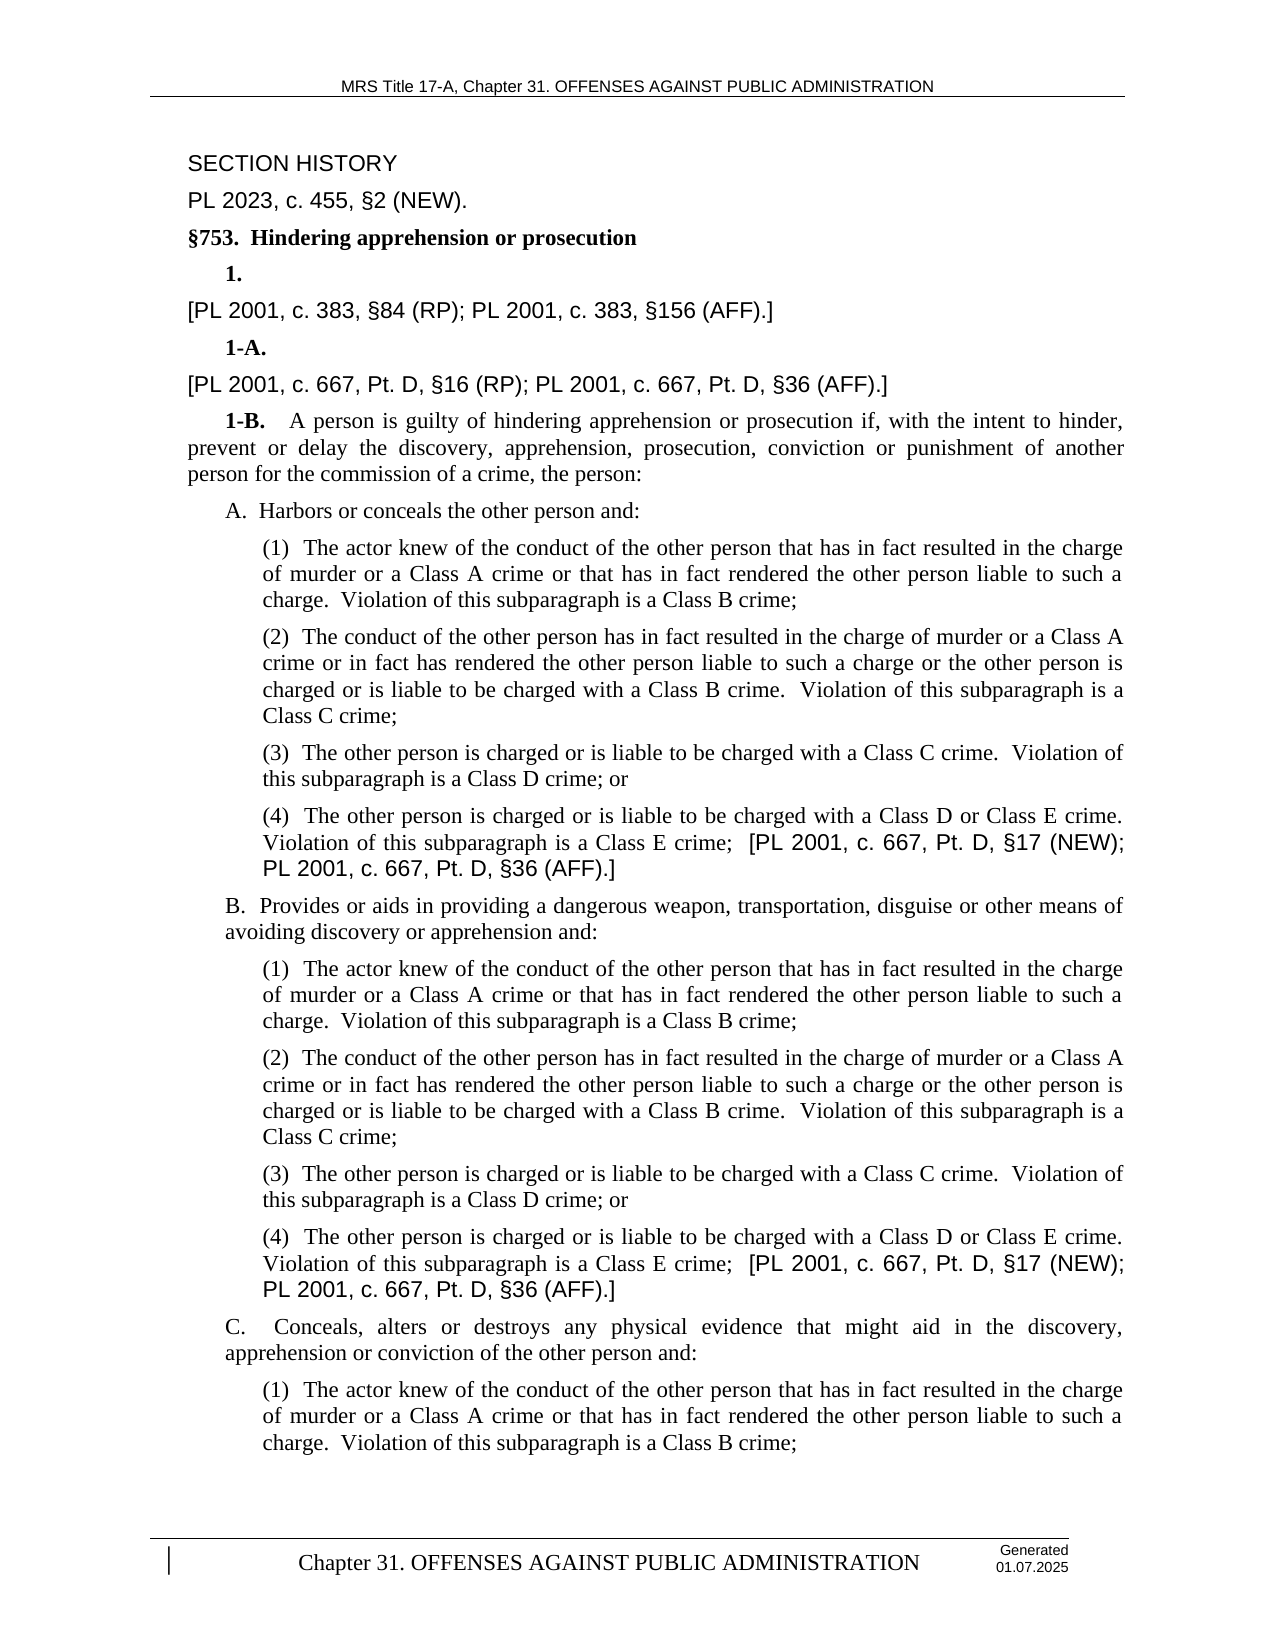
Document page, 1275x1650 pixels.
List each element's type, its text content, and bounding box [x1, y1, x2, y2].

text (1) The actor knew of the conduct of the other person that has in fact resulted in the charge of murder or a Class A crime or that has in fact rendered the other person liable to such a charge. Violation of this subparagraph is a Class B crime; [262, 955, 1125, 1034]
text 1-A. [187, 334, 1125, 360]
text 1-B. A person is guilty of hindering apprehension or prosecution if, with the intent to hinder, prevent or delay the discovery, apprehension, prosecution, conviction or punishment of another person for the commission of a crime, the person: [187, 407, 1125, 486]
text C. Conceals, alters or destroys any physical evidence that might aid in the discovery, apprehension or conviction of the other person and: [225, 1313, 1125, 1366]
text §753. Hindering apprehension or prosecution [187, 223, 1125, 250]
text (3) The other person is charged or is liable to be charged with a Class C crime. Violation of this subparagraph is a Class D crime; or [262, 739, 1125, 792]
text (1) The actor knew of the conduct of the other person that has in fact resulted in the charge of murder or a Class A crime or that has in fact rendered the other person liable to such a charge. Violation of this subparagraph is a Class B crime; [262, 1376, 1125, 1455]
text B. Provides or aids in providing a dangerous weapon, transportation, disguise or other means of avoiding discovery or apprehension and: [225, 892, 1125, 944]
text (2) The conduct of the other person has in fact resulted in the charge of murder or a Class A crime or in fact has rendered the other person liable to such a charge or the other person is charged or is liable to be charged with a Class B crime. Violation of this subparagraph is a Class C crime; [262, 1044, 1125, 1150]
text (1) The actor knew of the conduct of the other person that has in fact resulted in the charge of murder or a Class A crime or that has in fact rendered the other person liable to such a charge. Violation of this subparagraph is a Class B crime; [262, 534, 1125, 613]
text PL 2023, c. 455, §2 (NEW). [187, 187, 1125, 213]
text (2) The conduct of the other person has in fact resulted in the charge of murder or a Class A crime or in fact has rendered the other person liable to such a charge or the other person is charged or is liable to be charged with a Class B crime. Violation of this subparagraph is a Class C crime; [262, 623, 1125, 728]
text (3) The other person is charged or is liable to be charged with a Class C crime. Violation of this subparagraph is a Class D crime; or [262, 1160, 1125, 1213]
text [PL 2001, c. 667, Pt. D, §16 (RP); PL 2001, c. 667, Pt. D, §36 (AFF).] [187, 371, 1125, 397]
text 1. [187, 260, 1125, 287]
text SECTION HISTORY [187, 150, 1125, 176]
text A. Harbors or conceals the other person and: [225, 497, 1125, 523]
text [PL 2001, c. 383, §84 (RP); PL 2001, c. 383, §156 (AFF).] [187, 297, 1125, 323]
